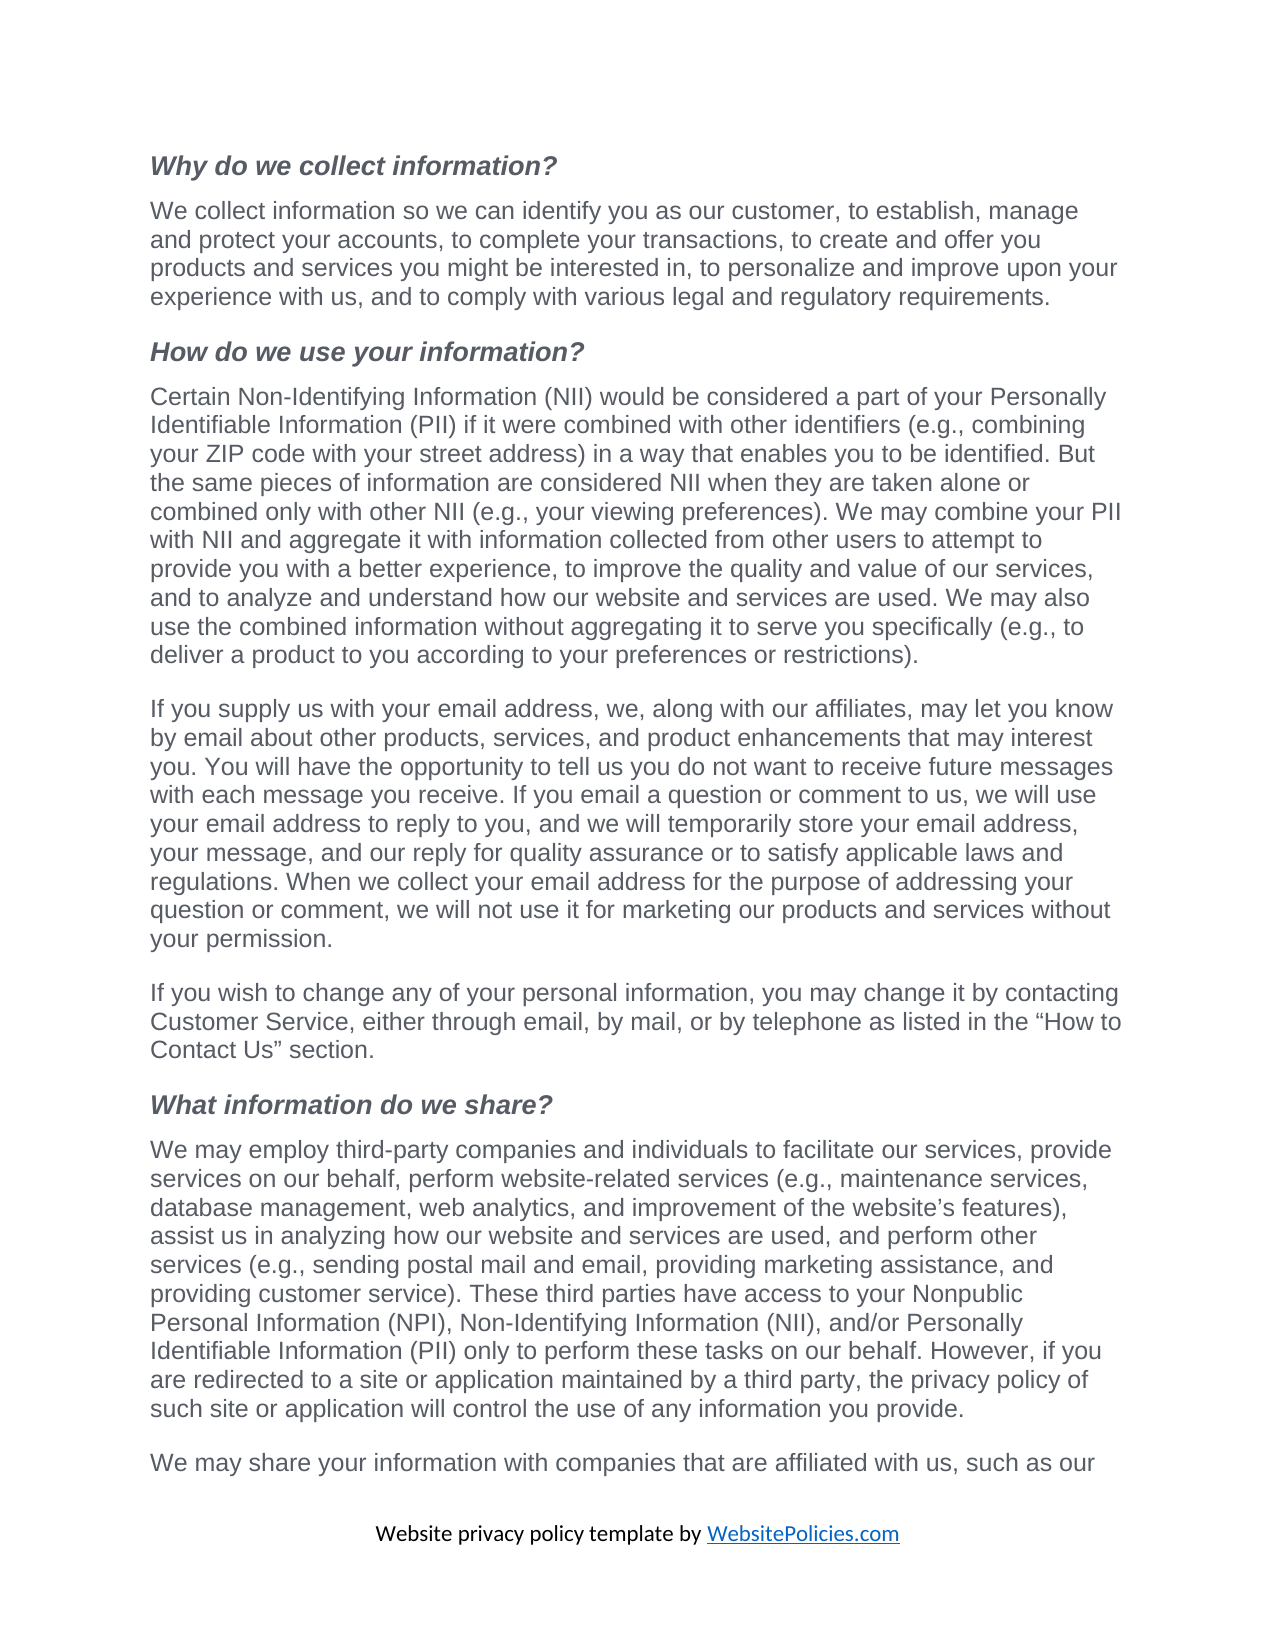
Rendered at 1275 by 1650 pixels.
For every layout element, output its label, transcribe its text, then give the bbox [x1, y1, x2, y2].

text Certain Non-Identifying Information (NII) would be considered a part of your Personally Identifiable Information (PII) if it were combined with other identifiers (e.g., combining your ZIP code with your street address) in a way that enables you to be identified. But the same pieces of information are considered NII when they are taken alone or combined only with other NII (e.g., your viewing preferences). We may combine your PII with NII and aggregate it with information collected from other users to attempt to provide you with a better experience, to improve the quality and value of our services, and to analyze and understand how our website and services are used. We may also use the combined information without aggregating it to serve you specifically (e.g., to deliver a product to you according to your preferences or restrictions). [150, 382, 1125, 669]
subtitle What information do we share? [150, 1089, 1125, 1120]
subtitle Why do we collect information? [150, 150, 1125, 181]
text If you wish to change any of your personal information, you may change it by contacting Customer Service, either through email, by mail, or by telephone as listed in the “How to Contact Us” section. [150, 978, 1125, 1064]
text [150, 1447, 1125, 1476]
text We may employ third-party companies and individuals to facilitate our services, provide services on our behalf, perform website-related services (e.g., maintenance services, database management, web analytics, and improvement of the website’s features), assist us in analyzing how our website and services are used, and perform other services (e.g., sending postal mail and email, providing marketing assistance, and providing customer service). These third parties have access to your Nonpublic Personal Information (NPI), Non-Identifying Information (NII), and/or Personally Identifiable Information (PII) only to perform these tasks on our behalf. However, if you are redirected to a site or application maintained by a third party, the privacy policy of such site or application will control the use of any information you provide. [150, 1135, 1125, 1422]
subtitle How do we use your information? [150, 336, 1125, 367]
text We collect information so we can identify you as our customer, to establish, manage and protect your accounts, to complete your transactions, to create and offer you products and services you might be interested in, to personalize and improve upon your experience with us, and to comply with various legal and regulatory requirements. [150, 196, 1125, 311]
text If you supply us with your email address, we, along with our affiliates, may let you know by email about other products, services, and product enhancements that may interest you. You will have the opportunity to tell us you do not want to receive future messages with each message you receive. If you email a question or comment to us, we will use your email address to reply to you, and we will temporarily store your email address, your message, and our reply for quality assurance or to satisfy applicable laws and regulations. When we collect your email address for the purpose of addressing your question or comment, we will not use it for marketing our products and services without your permission. [150, 694, 1125, 953]
